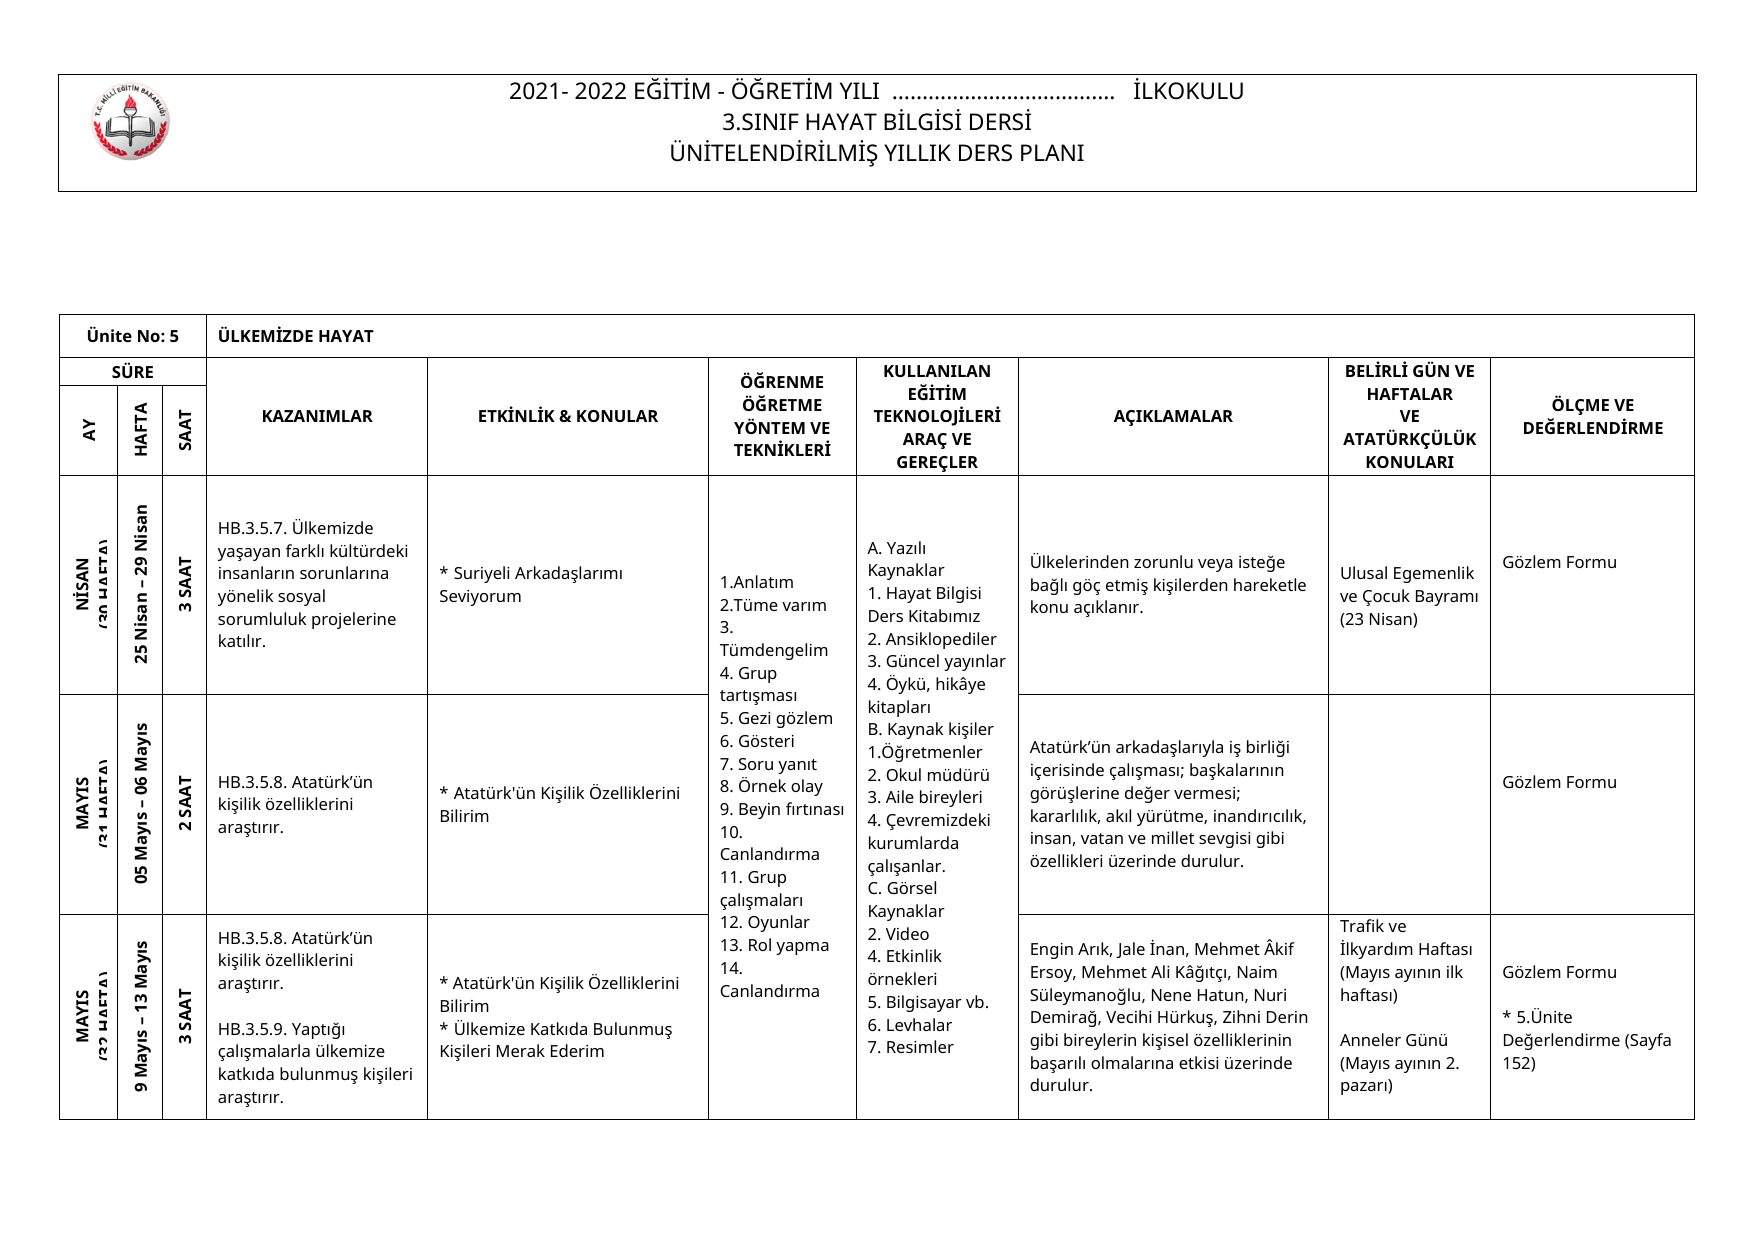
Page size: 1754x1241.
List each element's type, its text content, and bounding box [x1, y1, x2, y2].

table_cell SAAT [163, 386, 206, 475]
table_cell Gözlem Formu [1491, 695, 1694, 914]
table_cell ÖLÇME VE DEĞERLENDİRME [1491, 358, 1694, 475]
table_cell SÜRE [60, 358, 206, 385]
table_cell Trafik ve İlkyardım Haftası (Mayıs ayının ilk haftası) Anneler Günü (Mayıs ayının 2. pazarı) [1329, 915, 1490, 1119]
table_cell Ulusal Egemenlik ve Çocuk Bayramı (23 Nisan) [1329, 476, 1490, 693]
table_cell HB.3.5.8. Atatürk’ün kişilik özelliklerini araştırır. [207, 695, 427, 914]
table_cell Engin Arık, Jale İnan, Mehmet Âkif Ersoy, Mehmet Ali Kâğıtçı, Naim Süleymanoğlu, Nene Hatun, Nuri Demirağ, Vecihi Hürkuş, Zihni Derin gibi bireylerin kişisel özelliklerinin başarılı olmalarına etkisi üzerinde durulur. [1019, 915, 1328, 1119]
table_cell * Suriyeli Arkadaşlarımı Seviyorum [428, 476, 708, 693]
table_cell * Atatürk'ün Kişilik Özelliklerini Bilirim * Ülkemize Katkıda Bulunmuş Kişileri Merak Ederim [428, 915, 708, 1119]
table_cell 3 SAAT [163, 915, 206, 1119]
table_cell BELİRLİ GÜN VE HAFTALAR VE ATATÜRKÇÜLÜK KONULARI [1329, 358, 1490, 475]
table_cell Ülkelerinden zorunlu veya isteğe bağlı göç etmiş kişilerden hareketle konu açıklanır. [1019, 476, 1328, 693]
table_cell 2 SAAT [163, 695, 206, 914]
table_cell 9 Mayıs – 13 Mayıs [118, 915, 162, 1119]
table_header Ünite No: 5 [60, 315, 206, 357]
table_cell 3 SAAT [163, 476, 206, 693]
table_cell KAZANIMLAR [207, 358, 427, 475]
table_header ÜLKEMİZDE HAYAT [207, 315, 1694, 357]
table_cell HB.3.5.7. Ülkemizde yaşayan farklı kültürdeki insanların sorunlarına yönelik sosyal sorumluluk projelerine katılır. [207, 476, 427, 693]
table_cell KULLANILAN EĞİTİM TEKNOLOJİLERİ ARAÇ VE GEREÇLER [857, 358, 1018, 475]
table_cell ÖĞRENME ÖĞRETME YÖNTEM VE TEKNİKLERİ [709, 358, 856, 475]
table_cell 25 Nisan – 29 Nisan [118, 476, 162, 693]
table_cell AY [60, 386, 117, 475]
picture [85, 77, 175, 167]
table_cell MAYIS (31.HAFTA) [60, 695, 117, 914]
table_cell * Atatürk'ün Kişilik Özelliklerini Bilirim [428, 695, 708, 914]
table_cell 1.Anlatım 2.Tüme varım 3. Tümdengelim 4. Grup tartışması 5. Gezi gözlem 6. Gösteri 7. Soru yanıt 8. Örnek olay 9. Beyin fırtınası 10. Canlandırma 11. Grup çalışmaları 12. Oyunlar 13. Rol yapma 14. Canlandırma [709, 476, 856, 1119]
table_cell Gözlem Formu [1491, 476, 1694, 693]
table_cell Gözlem Formu * 5.Ünite Değerlendirme (Sayfa 152) [1491, 915, 1694, 1119]
table_cell [1329, 695, 1490, 914]
table_cell A. Yazılı Kaynaklar 1. Hayat Bilgisi Ders Kitabımız 2. Ansiklopediler 3. Güncel yayınlar 4. Öykü, hikâye kitapları B. Kaynak kişiler 1.Öğretmenler 2. Okul müdürü 3. Aile bireyleri 4. Çevremizdeki kurumlarda çalışanlar. C. Görsel Kaynaklar 2. Video 4. Etkinlik örnekleri 5. Bilgisayar vb. 6. Levhalar 7. Resimler [857, 476, 1018, 1119]
table_cell 05 Mayıs – 06 Mayıs [118, 695, 162, 914]
table_cell NİSAN (30.HAFTA) [60, 476, 117, 693]
table_cell HAFTA [118, 386, 162, 475]
table_cell Atatürk’ün arkadaşlarıyla iş birliği içerisinde çalışması; başkalarının görüşlerine değer vermesi; kararlılık, akıl yürütme, inandırıcılık, insan, vatan ve millet sevgisi gibi özellikleri üzerinde durulur. [1019, 695, 1328, 914]
table_cell AÇIKLAMALAR [1019, 358, 1328, 475]
table_cell HB.3.5.8. Atatürk’ün kişilik özelliklerini araştırır. HB.3.5.9. Yaptığı çalışmalarla ülkemize katkıda bulunmuş kişileri araştırır. [207, 915, 427, 1119]
table_cell MAYIS (32.HAFTA) [60, 915, 117, 1119]
table_cell ETKİNLİK & KONULAR [428, 358, 708, 475]
